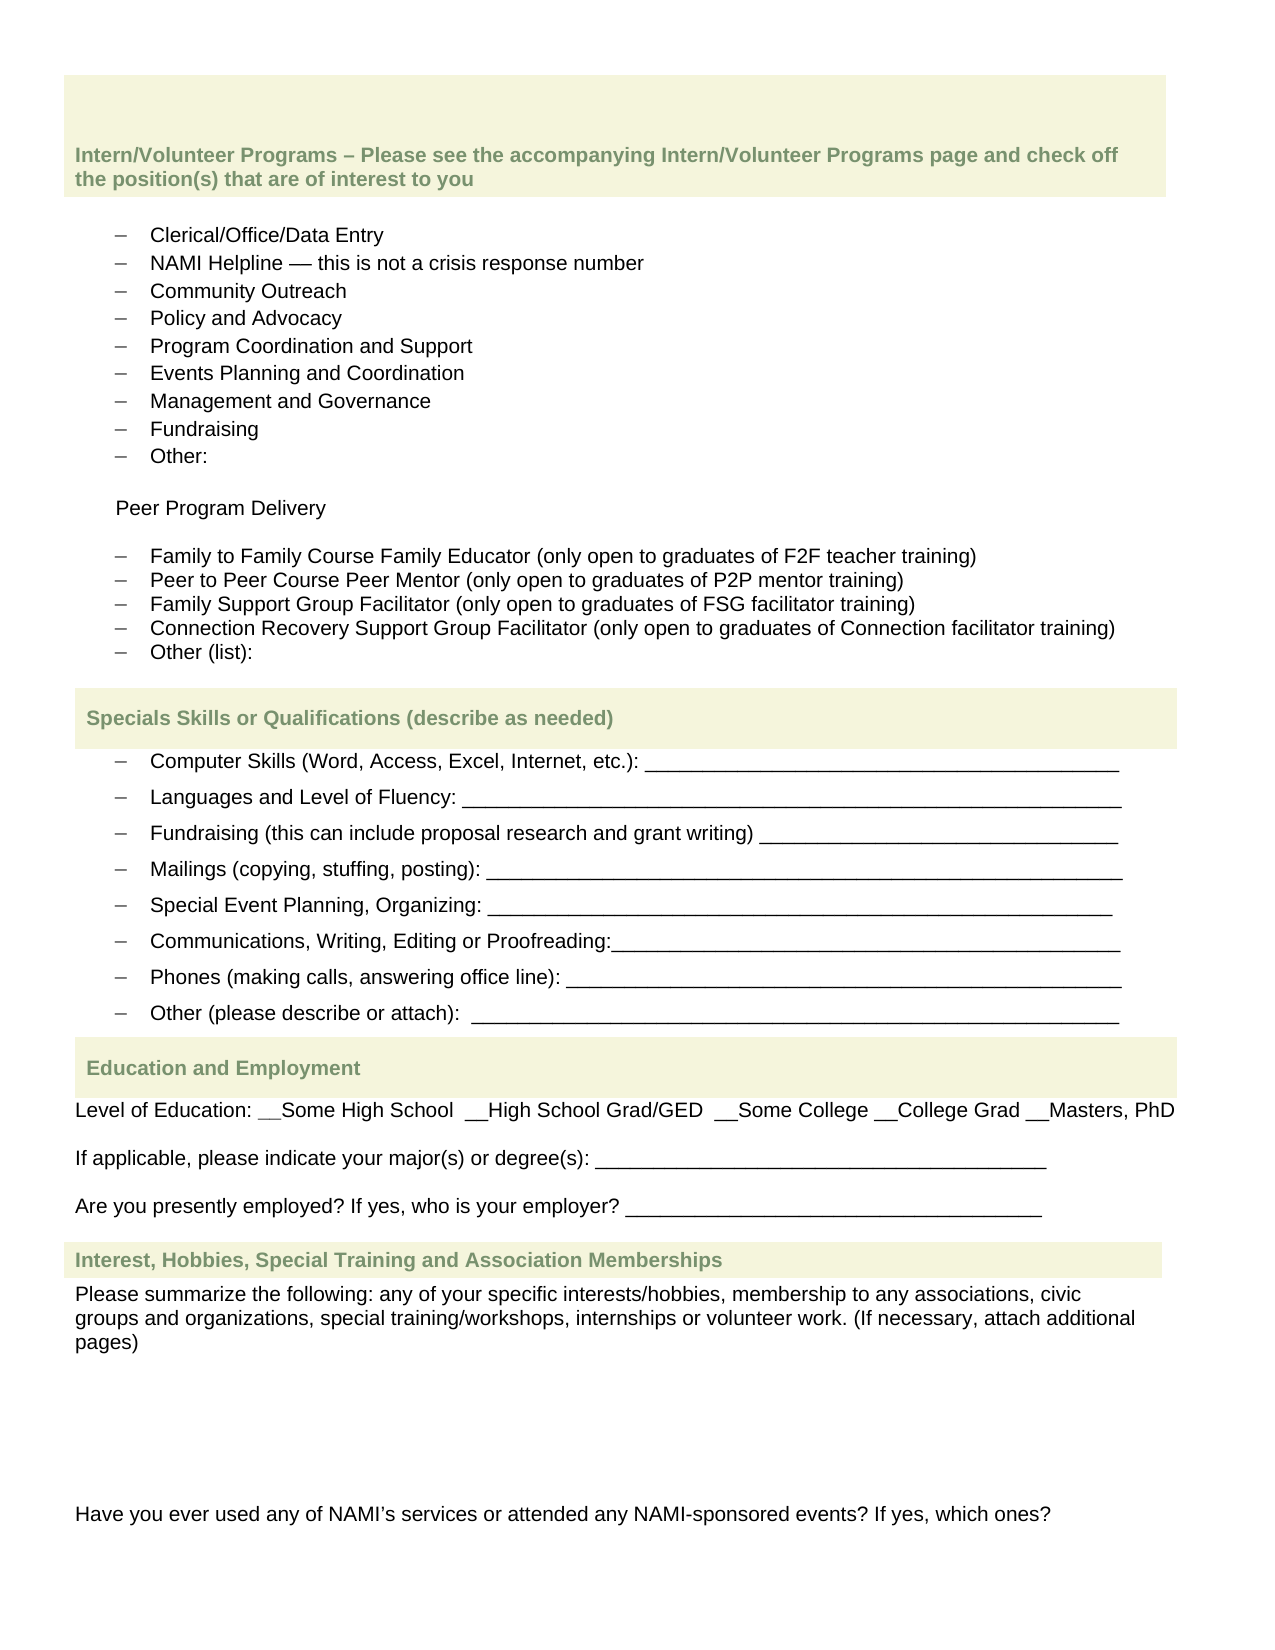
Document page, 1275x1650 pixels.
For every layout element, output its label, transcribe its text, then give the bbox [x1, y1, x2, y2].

list Clerical/Office/Data Entry [112, 223, 1200, 247]
table_cell Intern/Volunteer Programs – Please see the accompanying Intern/Volunteer Programs page and check off the position(s) that are of interest to you [64, 75, 1166, 197]
table_header Specials Skills or Qualifications (describe as needed) [75, 688, 1177, 749]
text Peer Program Delivery [75, 496, 1200, 519]
text If applicable, please indicate your major(s) or degree(s): _______________________________________ [75, 1146, 1200, 1170]
list Family to Family Course Family Educator (only open to graduates of F2F teacher training) [112, 543, 1200, 568]
list Computer Skills (Word, Access, Excel, Internet, etc.): _________________________________________ [112, 749, 1200, 773]
list Other (please describe or attach): ________________________________________________________ [112, 1001, 1200, 1025]
text Have you ever used any of NAMI’s services or attended any NAMI-sponsored events? If yes, which ones? [75, 1502, 1200, 1526]
list Mailings (copying, stuffing, posting): _______________________________________________________ [112, 857, 1200, 881]
list Special Event Planning, Organizing: ______________________________________________________ [112, 893, 1200, 917]
list Communications, Writing, Editing or Proofreading:____________________________________________ [112, 929, 1200, 953]
list Program Coordination and Support [112, 334, 1200, 358]
list Fundraising [112, 416, 1200, 441]
text Are you presently employed? If yes, who is your employer? ____________________________________ [75, 1194, 1200, 1218]
list NAMI Helpline –– this is not a crisis response number [112, 251, 1200, 275]
list Other: [112, 444, 1200, 468]
table_header Education and Employment [75, 1037, 1177, 1098]
list Events Planning and Coordination [112, 361, 1200, 385]
table_header Interest, Hobbies, Special Training and Association Memberships [64, 1242, 1162, 1278]
list Community Outreach [112, 278, 1200, 302]
text Level of Education: __Some High School __High School Grad/GED __Some College __College Grad __Masters, PhD [75, 1098, 1200, 1122]
list Other (list): [112, 640, 1200, 664]
list Policy and Advocacy [112, 306, 1200, 330]
list Management and Governance [112, 389, 1200, 413]
list Peer to Peer Course Peer Mentor (only open to graduates of P2P mentor training) [112, 568, 1200, 592]
list Languages and Level of Fluency: _________________________________________________________ [112, 785, 1200, 809]
list Fundraising (this can include proposal research and grant writing) _______________________________ [112, 821, 1200, 845]
list Family Support Group Facilitator (only open to graduates of FSG facilitator training) [112, 592, 1200, 616]
table_cell Please summarize the following: any of your specific interests/hobbies, membership to any associations, civic groups and organizations, special training/workshops, internships or volunteer work. (If necessary, attach additional pages) [64, 1278, 1162, 1358]
list Phones (making calls, answering office line): ________________________________________________ [112, 965, 1200, 989]
list Connection Recovery Support Group Facilitator (only open to graduates of Connection facilitator training) [112, 616, 1200, 640]
